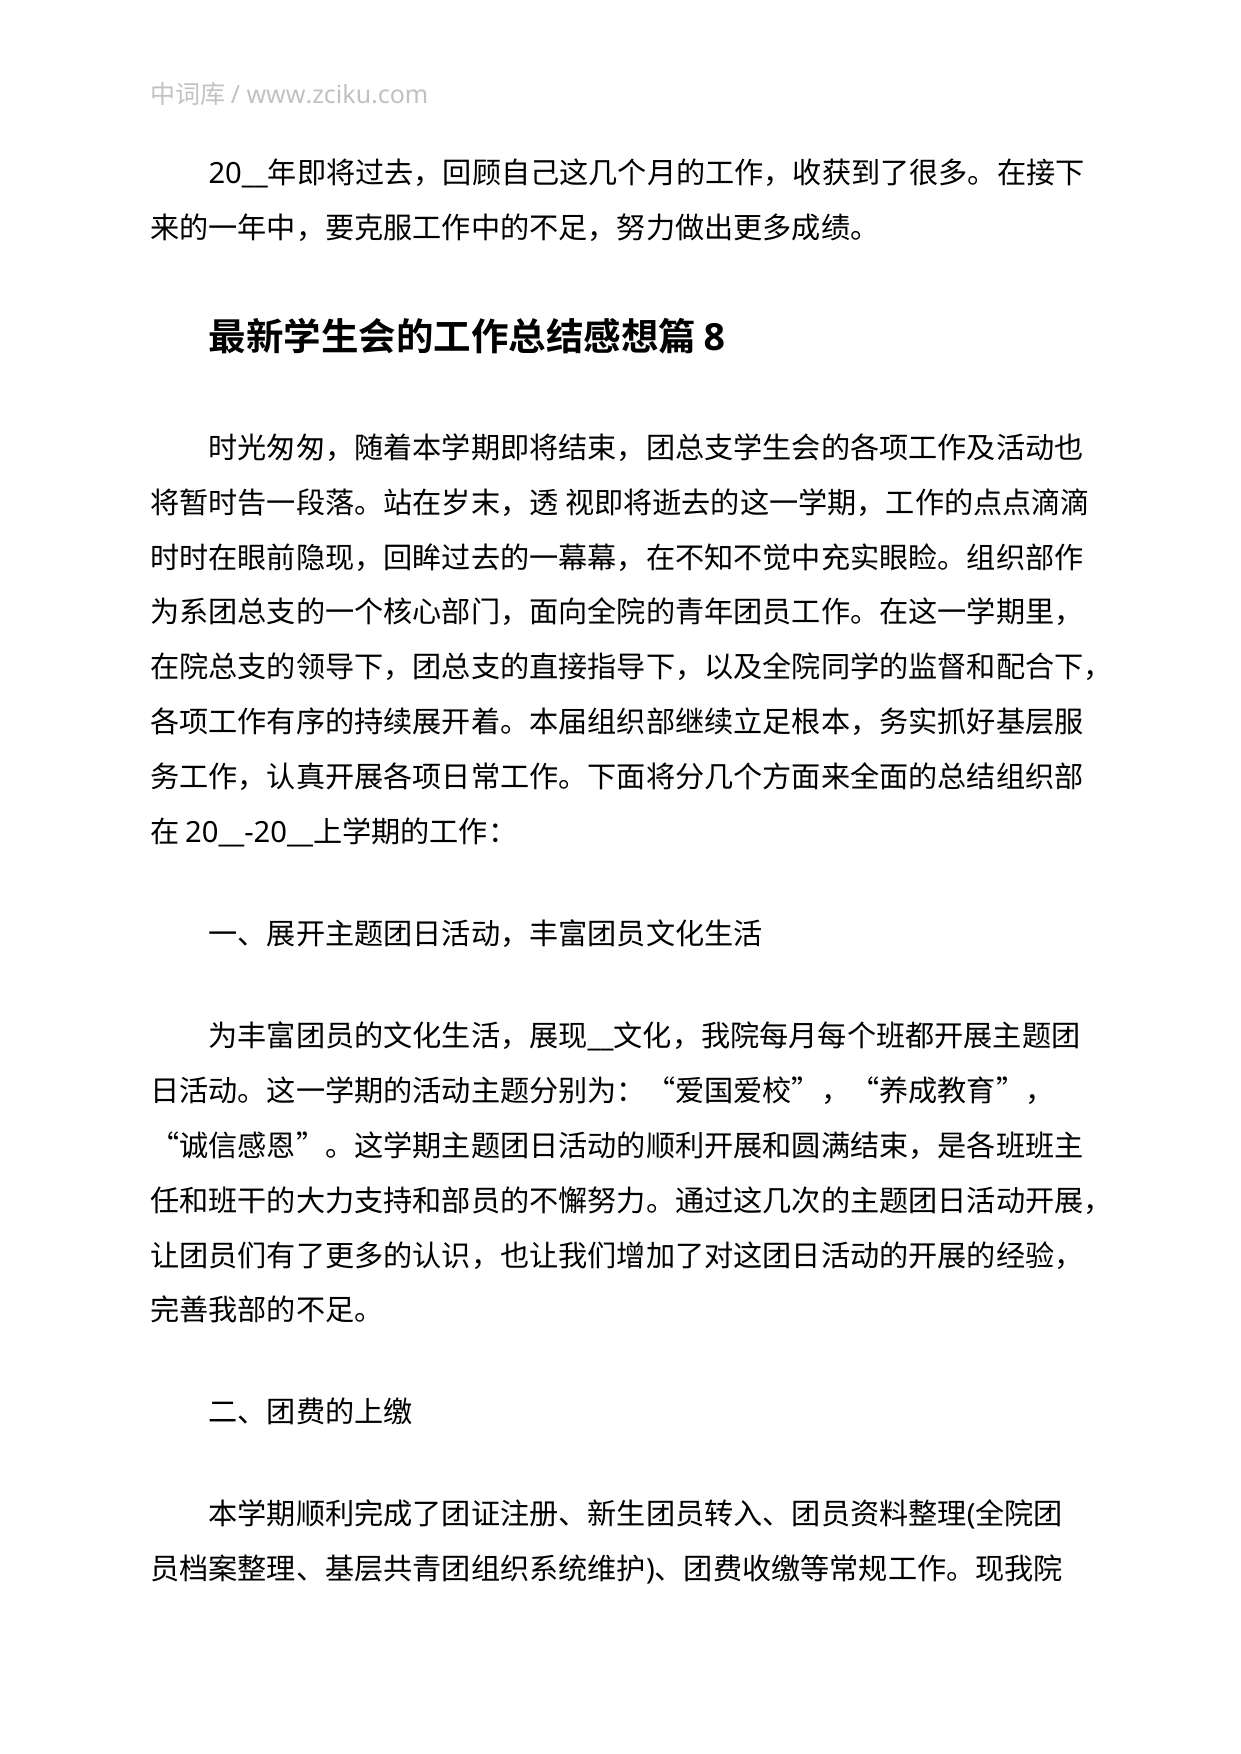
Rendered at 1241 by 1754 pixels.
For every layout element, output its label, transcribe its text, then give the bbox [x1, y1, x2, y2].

text 为丰富团员的文化生活，展现__文化，我院每月每个班都开展主题团日活动。这一学期的活动主题分别为：“爱国爱校”，“养成教育”，“诚信感恩”。这学期主题团日活动的顺利开展和圆满结束，是各班班主任和班干的大力支持和部员的不懈努力。通过这几次的主题团日活动开展，让团员们有了更多的认识，也让我们增加了对这团日活动的开展的经验，完善我部的不足。 [150, 1012, 1090, 1329]
text 一、展开主题团日活动，丰富团员文化生活 [150, 911, 1090, 953]
text 20__年即将过去，回顾自己这几个月的工作，收获到了很多。在接下来的一年中，要克服工作中的不足，努力做出更多成绩。 [150, 150, 1090, 247]
text 时光匆匆，随着本学期即将结束，团总支学生会的各项工作及活动也将暂时告一段落。站在岁末，透 视即将逝去的这一学期，工作的点点滴滴时时在眼前隐现，回眸过去的一幕幕，在不知不觉中充实眼睑。组织部作为系团总支的一个核心部门，面向全院的青年团员工作。在这一学期里，在院总支的领导下，团总支的直接指导下，以及全院同学的监督和配合下，各项工作有序的持续展开着。本届组织部继续立足根本，务实抓好基层服务工作，认真开展各项日常工作。下面将分几个方面来全面的总结组织部在20__-20__上学期的工作： [150, 424, 1090, 851]
text 二、团费的上缴 [150, 1389, 1090, 1431]
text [150, 1491, 1090, 1588]
text 最新学生会的工作总结感想篇8 [150, 307, 1090, 361]
